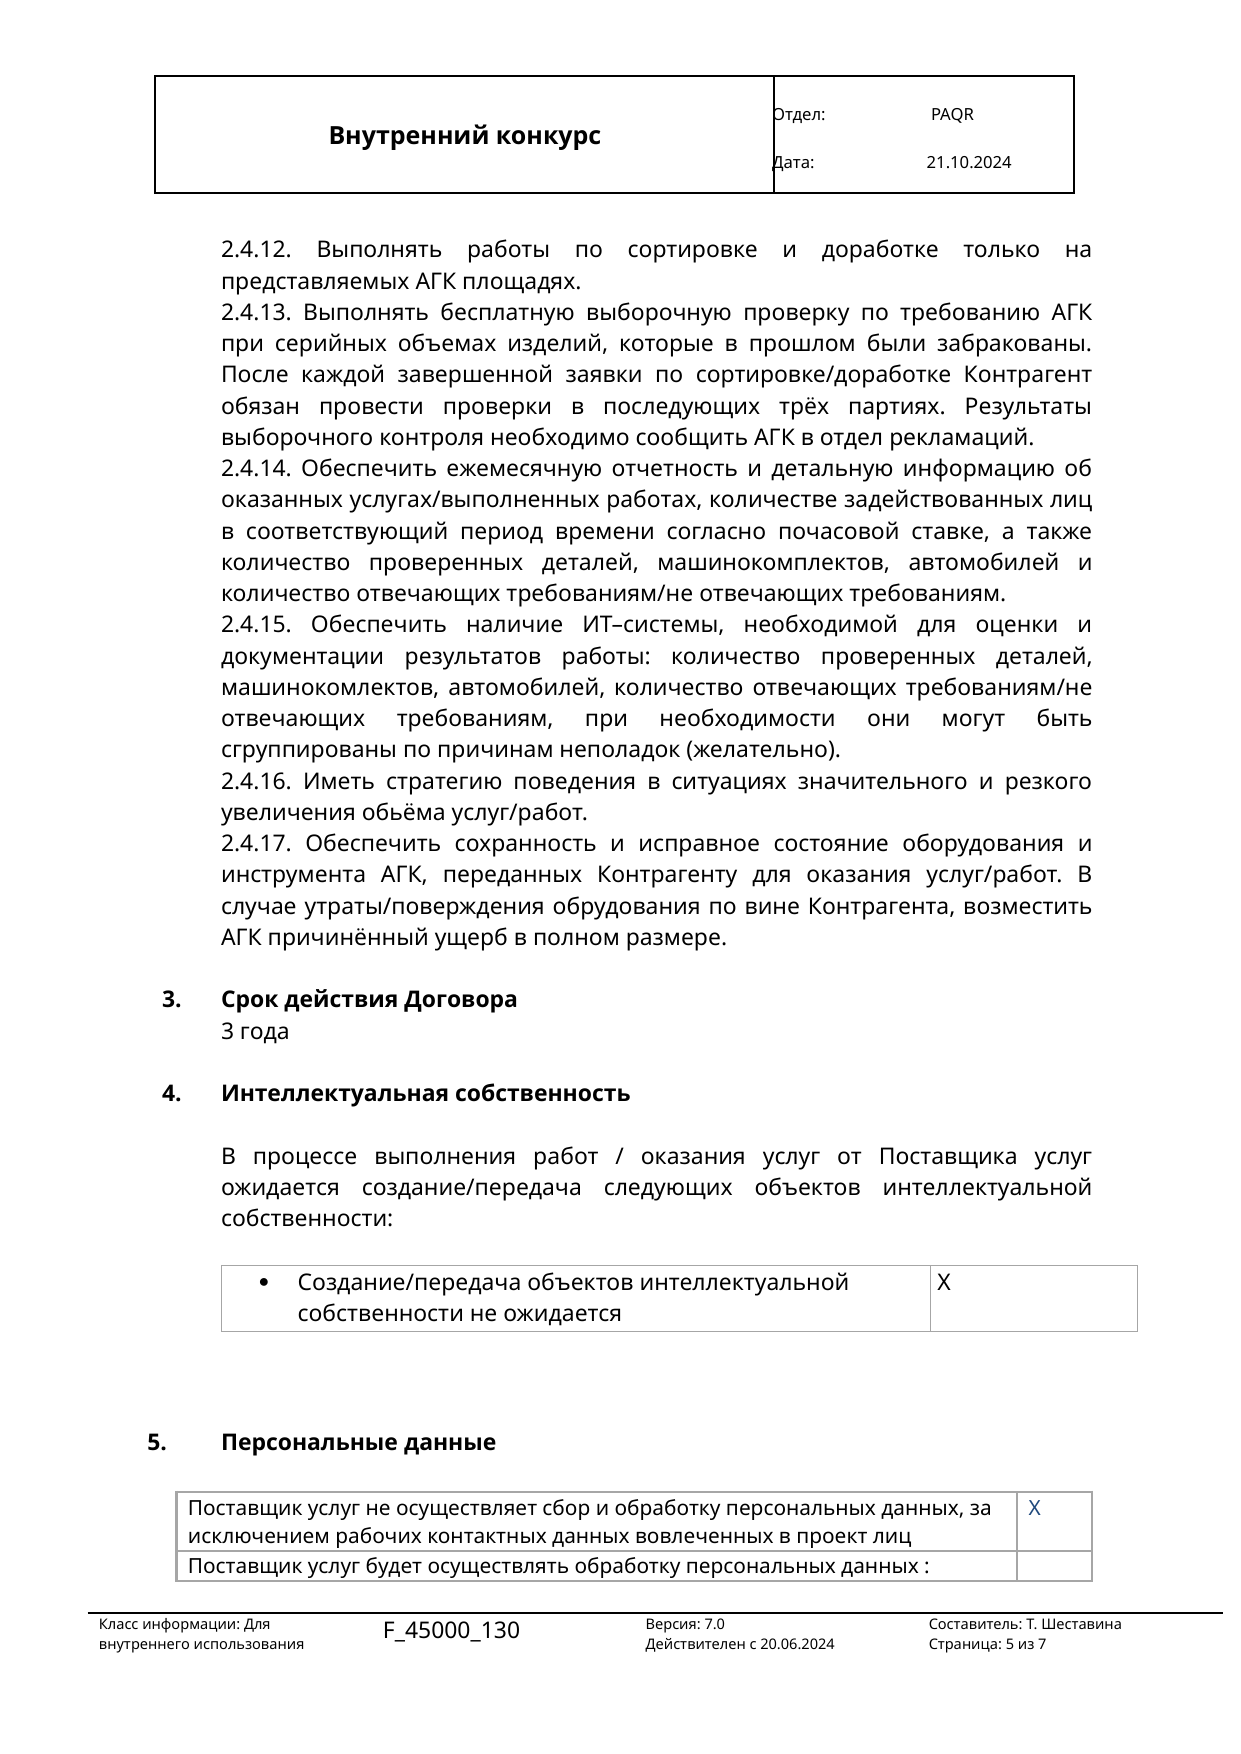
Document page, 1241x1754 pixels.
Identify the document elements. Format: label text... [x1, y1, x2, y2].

table_cell [1018, 1552, 1091, 1580]
text 2.4.17. Обеспечить сохранность и исправное состояние оборудования и инструмента АГК, переданных Контрагенту для оказания услуг/работ. В случае утраты/поверждения обрудования по вине Контрагента, возместить АГК причинённый ущерб в полном размере. [221, 827, 1093, 952]
table_header Х [1018, 1493, 1091, 1549]
text 3 года [221, 1015, 1093, 1046]
text 2.4.14. Обеспечить ежемесячную отчетность и детальную информацию об оказанных услугах/выполненных работах, количестве задействованных лиц в соответствующий период времени согласно почасовой ставке, а также количество проверенных деталей, машинокомплектов, автомобилей и количество отвечающих требованиям/не отвечающих требованиям. [221, 452, 1093, 608]
text 2.4.16. Иметь стратегию поведения в ситуациях значительного и резкого увеличения обьёма услуг/работ. [221, 765, 1093, 827]
table_header Поставщик услуг не осуществляет сбор и обработку персональных данных, за исключением рабочих контактных данных вовлеченных в проект лиц [178, 1493, 1016, 1549]
subtitle Интеллектуальная собственность [162, 1077, 1093, 1108]
table_cell Поставщик услуг будет осуществлять обработку персональных данных : [178, 1552, 1016, 1580]
text 2.4.13. Выполнять бесплатную выборочную проверку по требованию АГК при серийных объемах изделий, которые в прошлом были забракованы. После каждой завершенной заявки по сортировке/доработке Контрагент обязан провести проверки в последующих трёх партиях. Результаты выборочного контроля необходимо сообщить АГК в отдел рекламаций. [221, 296, 1093, 452]
table_header Создание/передача объектов интеллектуальной собственности не ожидается [222, 1266, 930, 1331]
text 2.4.15. Обеспечить наличие ИТ–системы, необходимой для оценки и документации результатов работы: количество проверенных деталей, машинокомлектов, автомобилей, количество отвечающих требованиям/не отвечающих требованиям, при необходимости они могут быть сгруппированы по причинам неполадок (желательно). [221, 608, 1093, 765]
text 2.4.12. Выполнять работы по сортировке и доработке только на представляемых АГК площадях. [221, 233, 1093, 296]
subtitle Срок действия Договора [162, 983, 1093, 1015]
text В процессе выполнения работ / оказания услуг от Поставщика услуг ожидается создание/передача следующих объектов интеллектуальной собственности: [221, 1140, 1093, 1233]
table_header Х [931, 1266, 1137, 1331]
subtitle Персональные данные [147, 1426, 1093, 1457]
